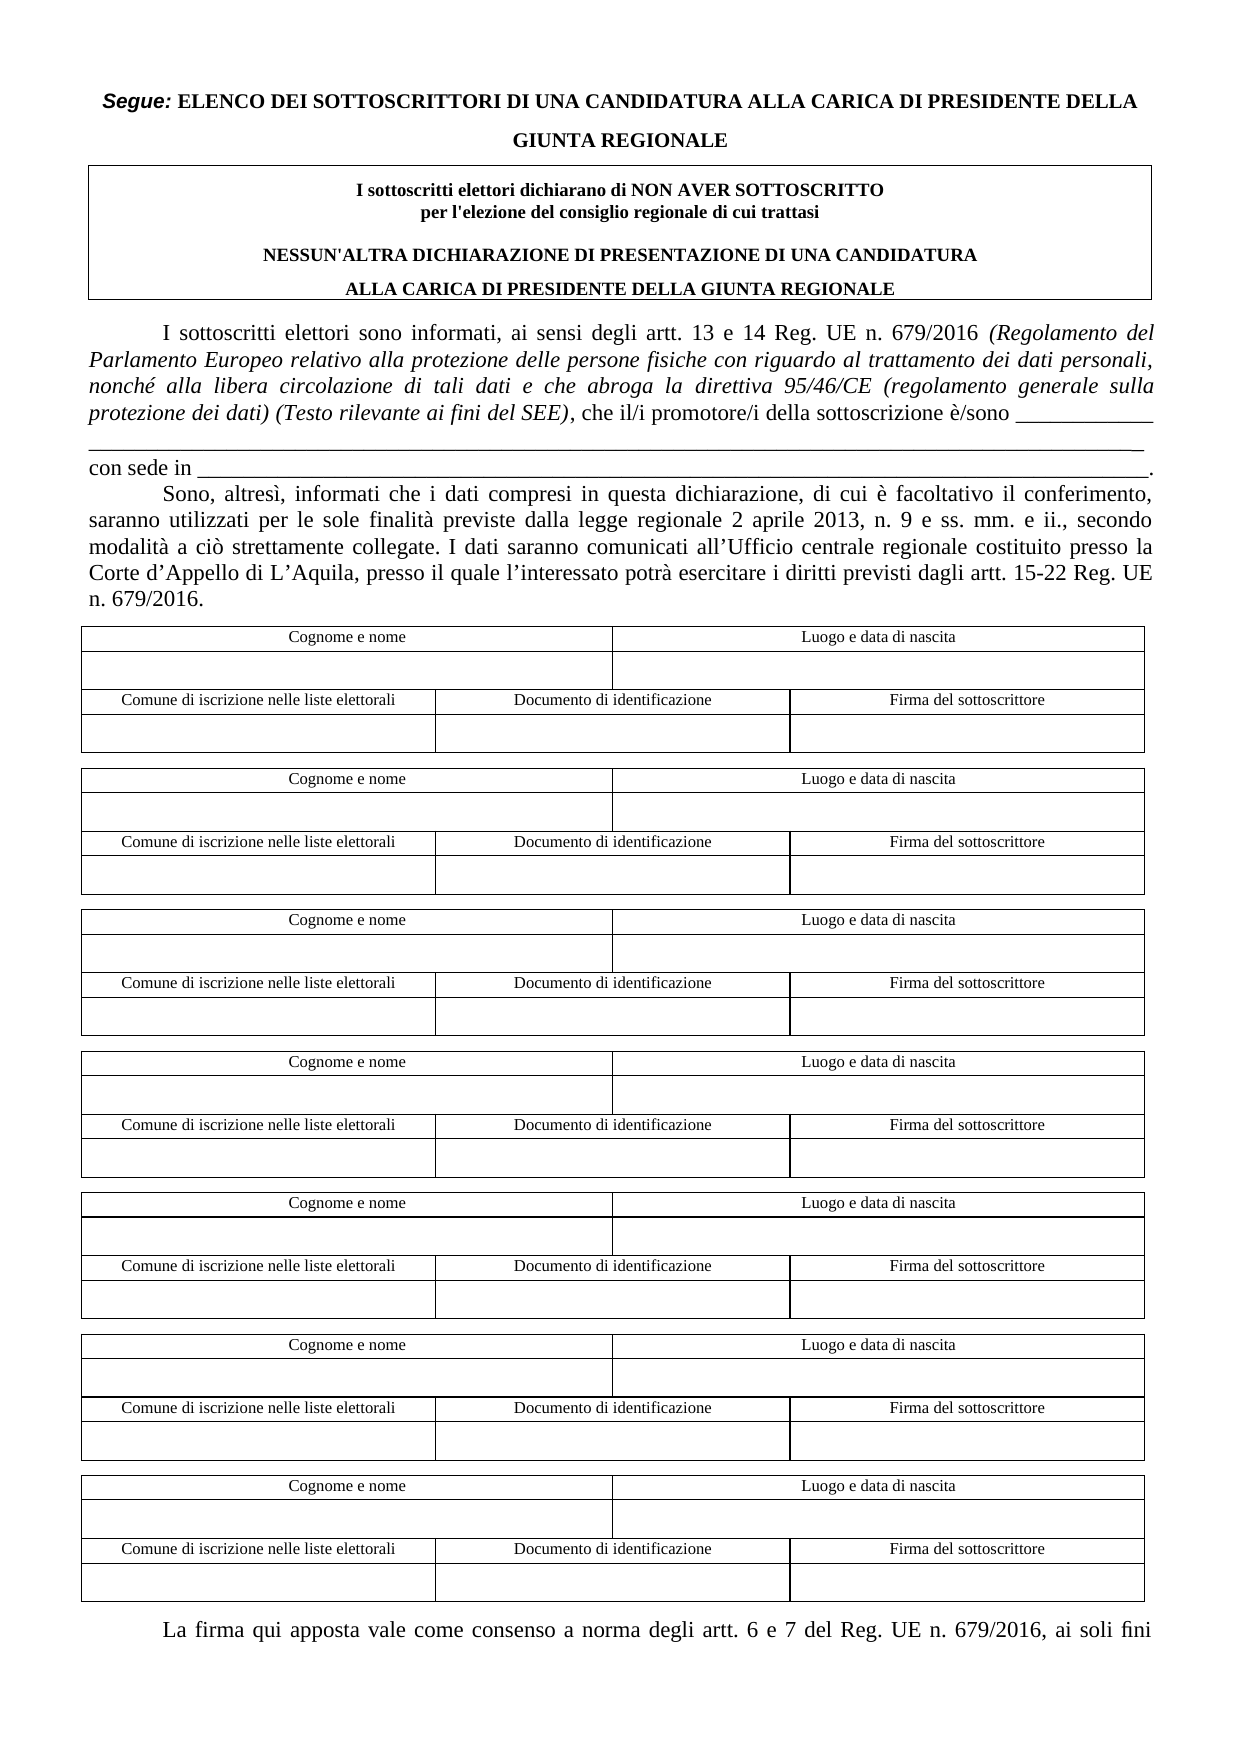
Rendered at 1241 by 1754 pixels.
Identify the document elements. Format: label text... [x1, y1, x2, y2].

table_cell Firma del sottoscrittore [791, 1398, 1144, 1421]
table_cell [82, 1564, 435, 1601]
table_header Cognome e nome [82, 1052, 612, 1075]
table_cell [613, 1218, 1144, 1255]
table_cell [82, 998, 435, 1035]
table_cell [436, 998, 789, 1035]
table_cell [82, 793, 612, 831]
table_cell Comune di iscrizione nelle liste elettorali [82, 1256, 435, 1279]
table_header Cognome e nome [82, 1476, 612, 1499]
table_cell Documento di identificazione [436, 1398, 789, 1421]
text Sono, altresì, informati che i dati compresi in questa dichiarazione, di cui è facoltativo il conferimento, saranno utilizzati per le sole finalità previste dalla legge regionale 2 aprile 2013, n. 9 e ss. mm. e ii., secondo modalità a ciò strettamente collegate. I dati saranno comunicati all’Ufficio centrale regionale costituito presso la Corte d’Appello di L’Aquila, presso il quale l’interessato potrà esercitare i diritti previsti dagli artt. 15-22 Reg. UE n. 679/2016. [89, 480, 1154, 612]
table_cell [791, 998, 1144, 1035]
table_cell [613, 652, 1144, 689]
table_cell [436, 1281, 789, 1318]
table_cell [613, 1500, 1144, 1538]
table_cell [82, 1500, 612, 1538]
table_cell [82, 652, 612, 689]
table_cell [791, 856, 1144, 894]
table_cell Documento di identificazione [436, 690, 789, 714]
table_cell [613, 935, 1144, 972]
table_cell [791, 1564, 1144, 1601]
table_cell [436, 1564, 789, 1601]
table_header Luogo e data di nascita [613, 1476, 1144, 1499]
table_cell Comune di iscrizione nelle liste elettorali [82, 832, 435, 855]
table_cell [82, 1359, 612, 1396]
table_header Luogo e data di nascita [613, 1052, 1144, 1075]
table_cell [82, 1139, 435, 1177]
table_cell [82, 1218, 612, 1255]
table_cell Firma del sottoscrittore [791, 1539, 1144, 1562]
table_header Luogo e data di nascita [613, 1193, 1144, 1216]
table_cell Firma del sottoscrittore [791, 973, 1144, 997]
table_cell [613, 1076, 1144, 1113]
table_header Luogo e data di nascita [613, 627, 1144, 651]
table_header Luogo e data di nascita [613, 1335, 1144, 1358]
table_cell [82, 1281, 435, 1318]
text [89, 1616, 1154, 1643]
table_cell [613, 1359, 1144, 1396]
table_cell [82, 856, 435, 894]
table_cell [791, 715, 1144, 752]
table_cell Firma del sottoscrittore [791, 1256, 1144, 1279]
table_cell [82, 715, 435, 752]
table_cell [436, 856, 789, 894]
table_header Cognome e nome [82, 769, 612, 792]
table_cell [436, 1422, 789, 1459]
table_header Luogo e data di nascita [613, 769, 1144, 792]
table_cell Comune di iscrizione nelle liste elettorali [82, 690, 435, 714]
subtitle Segue: ELENCO DEI SOTTOSCRITTORI DI UNA CANDIDATURA ALLA CARICA DI PRESIDENTE DELLA GIUNTA REGIONALE [89, 89, 1152, 152]
table_cell Documento di identificazione [436, 1256, 789, 1279]
table_cell Comune di iscrizione nelle liste elettorali [82, 1398, 435, 1421]
text I sottoscritti elettori sono informati, ai sensi degli artt. 13 e 14 Reg. UE n. 679/2016 (Regolamento del Parlamento Europeo relativo alla protezione delle persone fisiche con riguardo al trattamento dei dati personali, nonché alla libera circolazione di tali dati e che abroga la direttiva 95/46/CE (regolamento generale sulla protezione dei dati) (Testo rilevante ai fini del SEE), che il/i promotore/i della sottoscrizione è/sono ____________ ____________________________________________________________________________________________ con sede in ___________________________________________________________________________________. [89, 319, 1154, 480]
table_cell [436, 715, 789, 752]
table_cell Documento di identificazione [436, 973, 789, 997]
table_header Cognome e nome [82, 910, 612, 933]
table_header Cognome e nome [82, 1193, 612, 1216]
table_cell [436, 1139, 789, 1177]
table_cell Comune di iscrizione nelle liste elettorali [82, 973, 435, 997]
table_cell [613, 793, 1144, 831]
table_cell [82, 935, 612, 972]
table_cell Comune di iscrizione nelle liste elettorali [82, 1115, 435, 1138]
table_cell Firma del sottoscrittore [791, 832, 1144, 855]
table_header Luogo e data di nascita [613, 910, 1144, 933]
table_cell Documento di identificazione [436, 832, 789, 855]
table_cell [791, 1281, 1144, 1318]
table_header Cognome e nome [82, 1335, 612, 1358]
table_cell [82, 1422, 435, 1459]
table_cell [82, 1076, 612, 1113]
table_header I sottoscritti elettori dichiarano di NON AVER SOTTOSCRITTO per l'elezione del consiglio regionale di cui trattasi NESSUN'ALTRA DICHIARAZIONE DI PRESENTAZIONE DI UNA CANDIDATURA ALLA CARICA DI PRESIDENTE DELLA GIUNTA REGIONALE [89, 166, 1151, 299]
table_header Cognome e nome [82, 627, 612, 651]
table_cell Comune di iscrizione nelle liste elettorali [82, 1539, 435, 1562]
table_cell Firma del sottoscrittore [791, 1115, 1144, 1138]
table_cell Firma del sottoscrittore [791, 690, 1144, 714]
table_cell Documento di identificazione [436, 1115, 789, 1138]
table_cell [791, 1139, 1144, 1177]
table_cell [791, 1422, 1144, 1459]
table_cell Documento di identificazione [436, 1539, 789, 1562]
